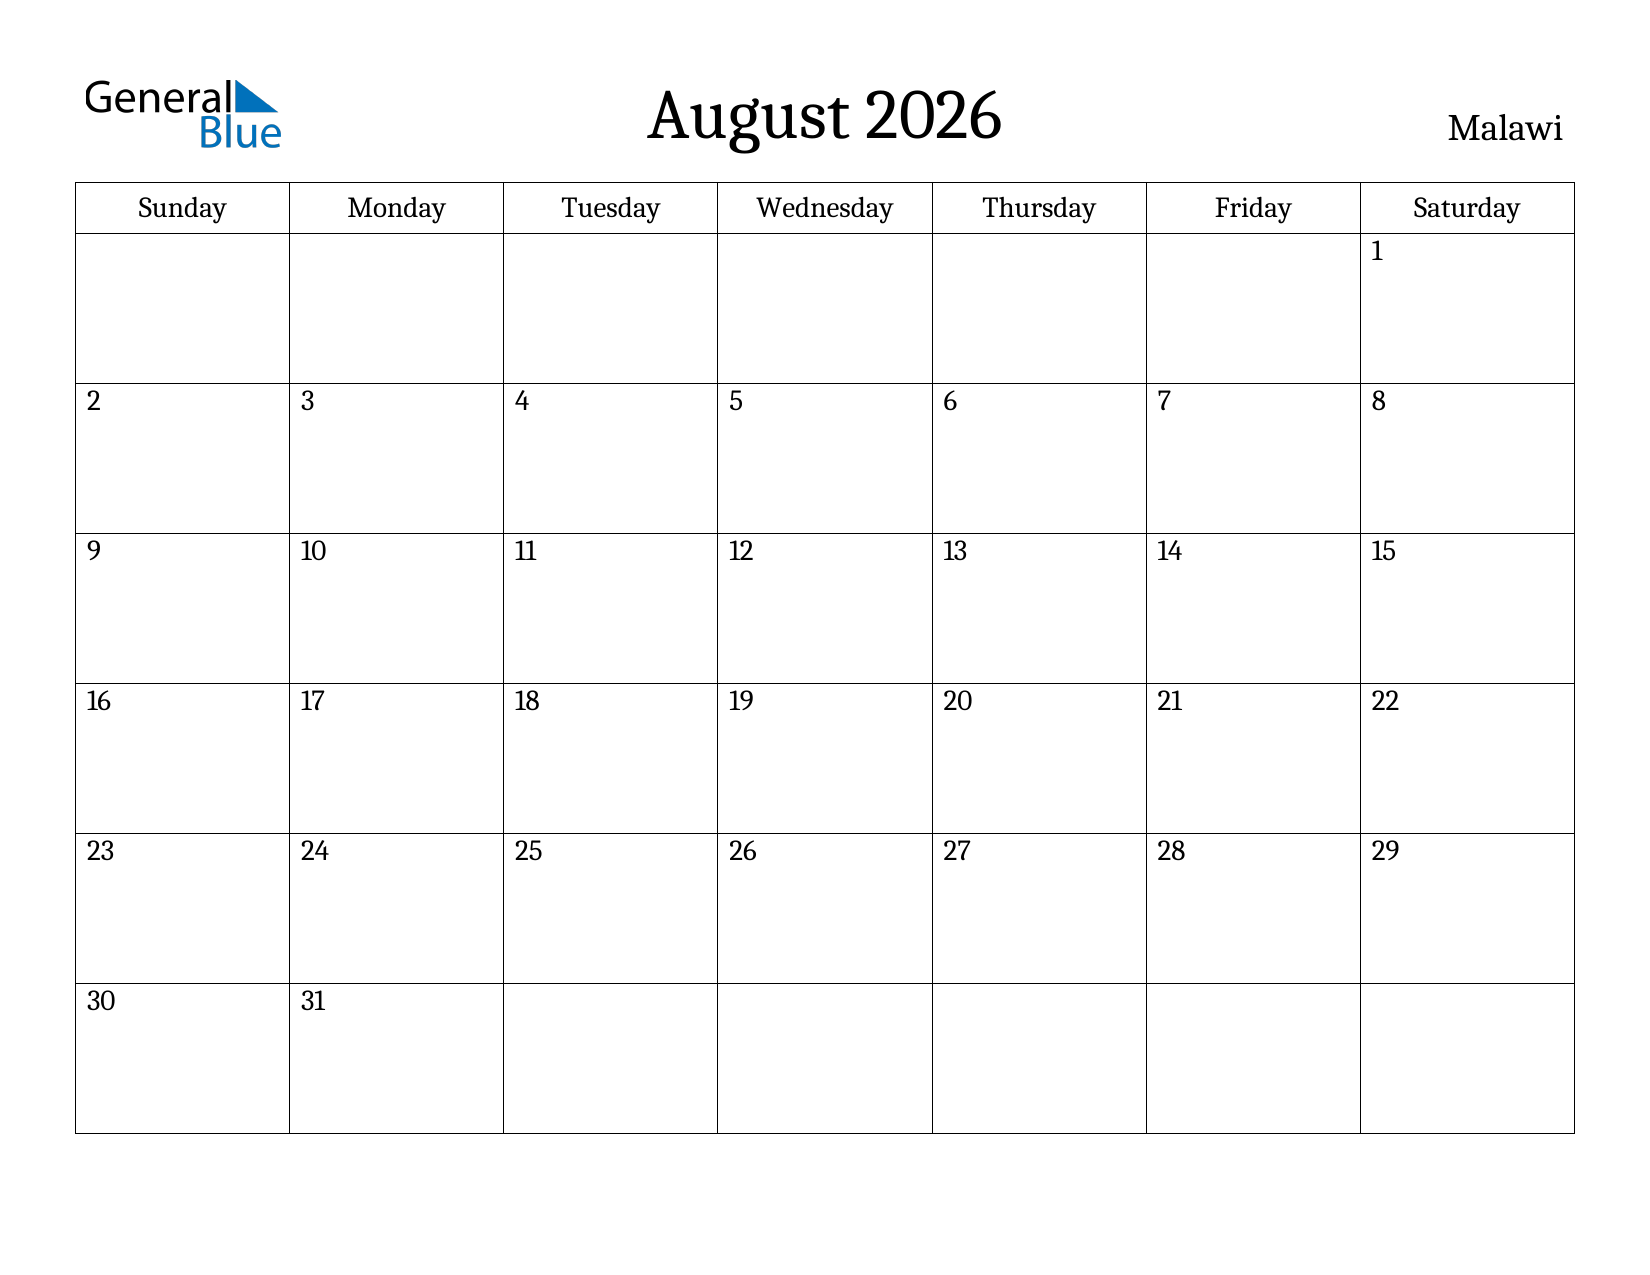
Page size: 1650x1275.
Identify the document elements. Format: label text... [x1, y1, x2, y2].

table_cell [76, 717, 289, 833]
table_cell 29 [1361, 834, 1574, 867]
table_cell [504, 417, 717, 533]
table_cell [718, 717, 932, 833]
table_cell 23 [76, 834, 289, 867]
table_cell [290, 567, 503, 683]
table_cell Monday [290, 183, 503, 233]
table_cell 5 [718, 384, 932, 417]
table_cell [718, 567, 932, 683]
table_cell Thursday [933, 183, 1146, 233]
table_cell [290, 1018, 503, 1133]
table_cell [504, 984, 717, 1017]
table_cell [1361, 868, 1574, 983]
table_cell 19 [718, 684, 932, 717]
table_cell [504, 717, 717, 833]
table_cell [1147, 567, 1360, 683]
table_cell [1361, 1018, 1574, 1133]
table_cell 4 [504, 384, 717, 417]
table_cell [933, 868, 1146, 983]
table_cell 10 [290, 534, 503, 567]
table_cell [718, 417, 932, 533]
table_cell [1361, 717, 1574, 833]
table_cell 28 [1147, 834, 1360, 867]
table_cell [718, 984, 932, 1017]
table_cell 6 [933, 384, 1146, 417]
table_cell 25 [504, 834, 717, 867]
table_cell [1361, 984, 1574, 1017]
table_cell [290, 417, 503, 533]
table_cell [76, 868, 289, 983]
table_cell 9 [76, 534, 289, 567]
table_cell [933, 717, 1146, 833]
table_cell 22 [1361, 684, 1574, 717]
table_cell 17 [290, 684, 503, 717]
table_cell [76, 567, 289, 683]
table_cell [1147, 234, 1360, 267]
table_cell [1361, 267, 1574, 383]
table_cell [718, 267, 932, 383]
table_cell [504, 234, 717, 267]
table_cell 31 [290, 984, 503, 1017]
table_cell [933, 267, 1146, 383]
table_cell [76, 267, 289, 383]
table_cell 30 [76, 984, 289, 1017]
table_cell Saturday [1361, 183, 1574, 233]
table_cell [1147, 417, 1360, 533]
table_cell [933, 417, 1146, 533]
table_cell [933, 567, 1146, 683]
table_cell 7 [1147, 384, 1360, 417]
table_cell [1147, 267, 1360, 383]
table_cell Wednesday [718, 183, 932, 233]
table_cell 21 [1147, 684, 1360, 717]
table_cell [933, 1018, 1146, 1133]
table_header [76, 75, 503, 182]
table_cell 3 [290, 384, 503, 417]
table_cell 13 [933, 534, 1146, 567]
table_cell [290, 717, 503, 833]
table_cell 15 [1361, 534, 1574, 567]
table_cell [718, 234, 932, 267]
table_cell 20 [933, 684, 1146, 717]
table_cell 1 [1361, 234, 1574, 267]
table_cell [504, 868, 717, 983]
table_cell 16 [76, 684, 289, 717]
table_cell 2 [76, 384, 289, 417]
table_cell [76, 234, 289, 267]
table_cell [76, 417, 289, 533]
table_cell [1147, 1018, 1360, 1133]
table_cell [290, 868, 503, 983]
table_cell 26 [718, 834, 932, 867]
table_cell [1147, 984, 1360, 1017]
table_cell [290, 234, 503, 267]
table_cell [933, 234, 1146, 267]
table_cell 11 [504, 534, 717, 567]
table_header August 2026 [504, 75, 1146, 182]
table_cell 8 [1361, 384, 1574, 417]
table_cell [76, 1018, 289, 1133]
table_header Malawi [1146, 75, 1574, 182]
table_cell [718, 868, 932, 983]
table_cell [504, 1018, 717, 1133]
table_cell 18 [504, 684, 717, 717]
table_cell [1361, 417, 1574, 533]
picture [86, 80, 281, 148]
table_cell [933, 984, 1146, 1017]
table_cell [290, 267, 503, 383]
table_cell [504, 267, 717, 383]
table_cell [1147, 868, 1360, 983]
table_cell [1361, 567, 1574, 683]
table_cell 14 [1147, 534, 1360, 567]
table_cell Friday [1147, 183, 1360, 233]
table_cell 27 [933, 834, 1146, 867]
table_cell 12 [718, 534, 932, 567]
table_cell Sunday [76, 183, 289, 233]
table_cell 24 [290, 834, 503, 867]
table_cell [504, 567, 717, 683]
table_cell [1147, 717, 1360, 833]
table_cell Tuesday [504, 183, 717, 233]
table_cell [718, 1018, 932, 1133]
